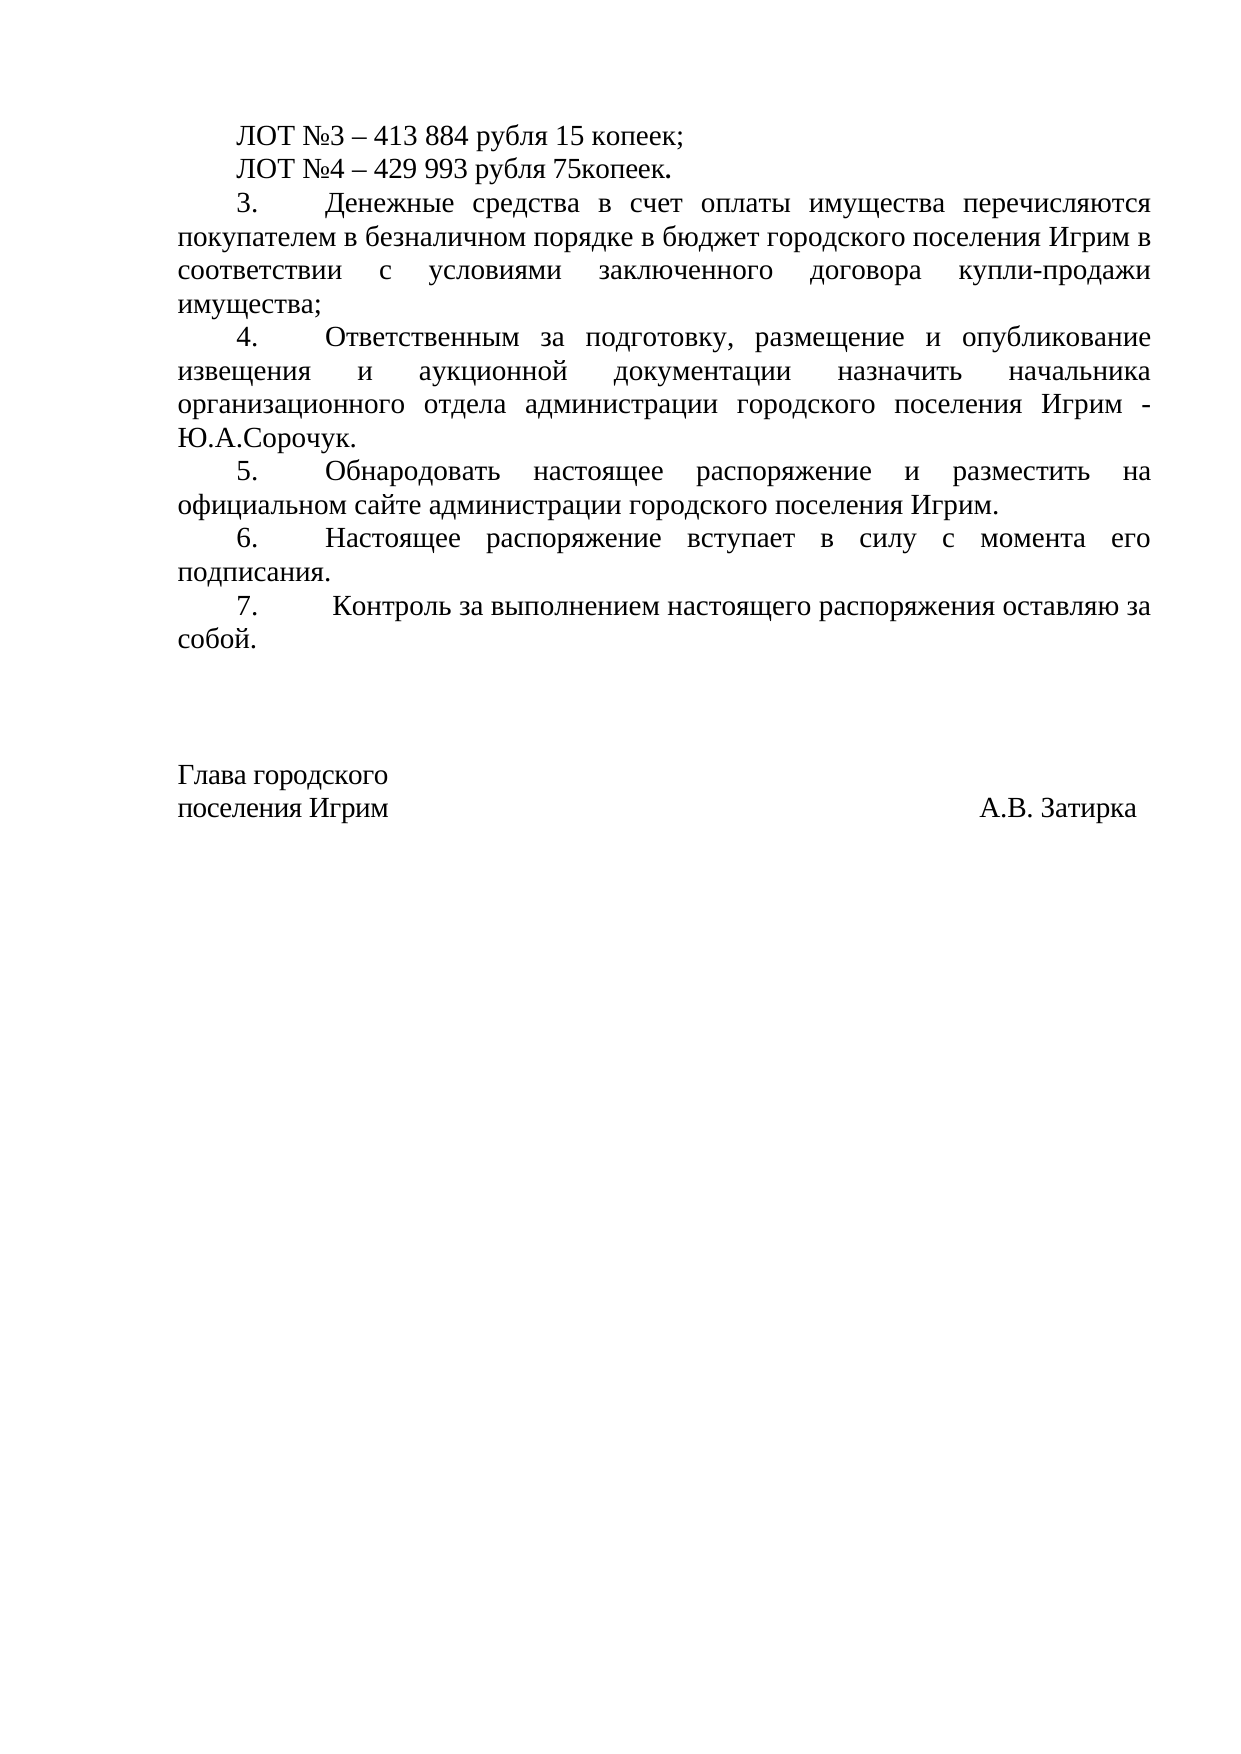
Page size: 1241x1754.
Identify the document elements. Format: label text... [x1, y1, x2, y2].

list Обнародовать настоящее распоряжение и разместить на официальном сайте администрации городского поселения Игрим. [177, 453, 1152, 521]
list Настоящее распоряжение вступает в силу с момента его подписания. [177, 521, 1152, 588]
list Ответственным за подготовку, размещение и опубликование извещения и аукционной документации назначить начальника организационного отдела администрации городского поселения Игрим - Ю.А.Сорочук. [177, 319, 1152, 453]
text ЛОТ №4 – 429 993 рубля 75копеек. [177, 152, 1152, 185]
text ЛОТ №3 – 413 884 рубля 15 копеек; [177, 118, 1152, 152]
text поселения Игрим А.В. Затирка [177, 790, 1152, 824]
list Контроль за выполнением настоящего распоряжения оставляю за собой. [177, 588, 1152, 655]
list Денежные средства в счет оплаты имущества перечисляются покупателем в безналичном порядке в бюджет городского поселения Игрим в соответствии с условиями заключенного договора купли-продажи имущества; [177, 185, 1152, 319]
text Глава городского [177, 757, 1152, 790]
